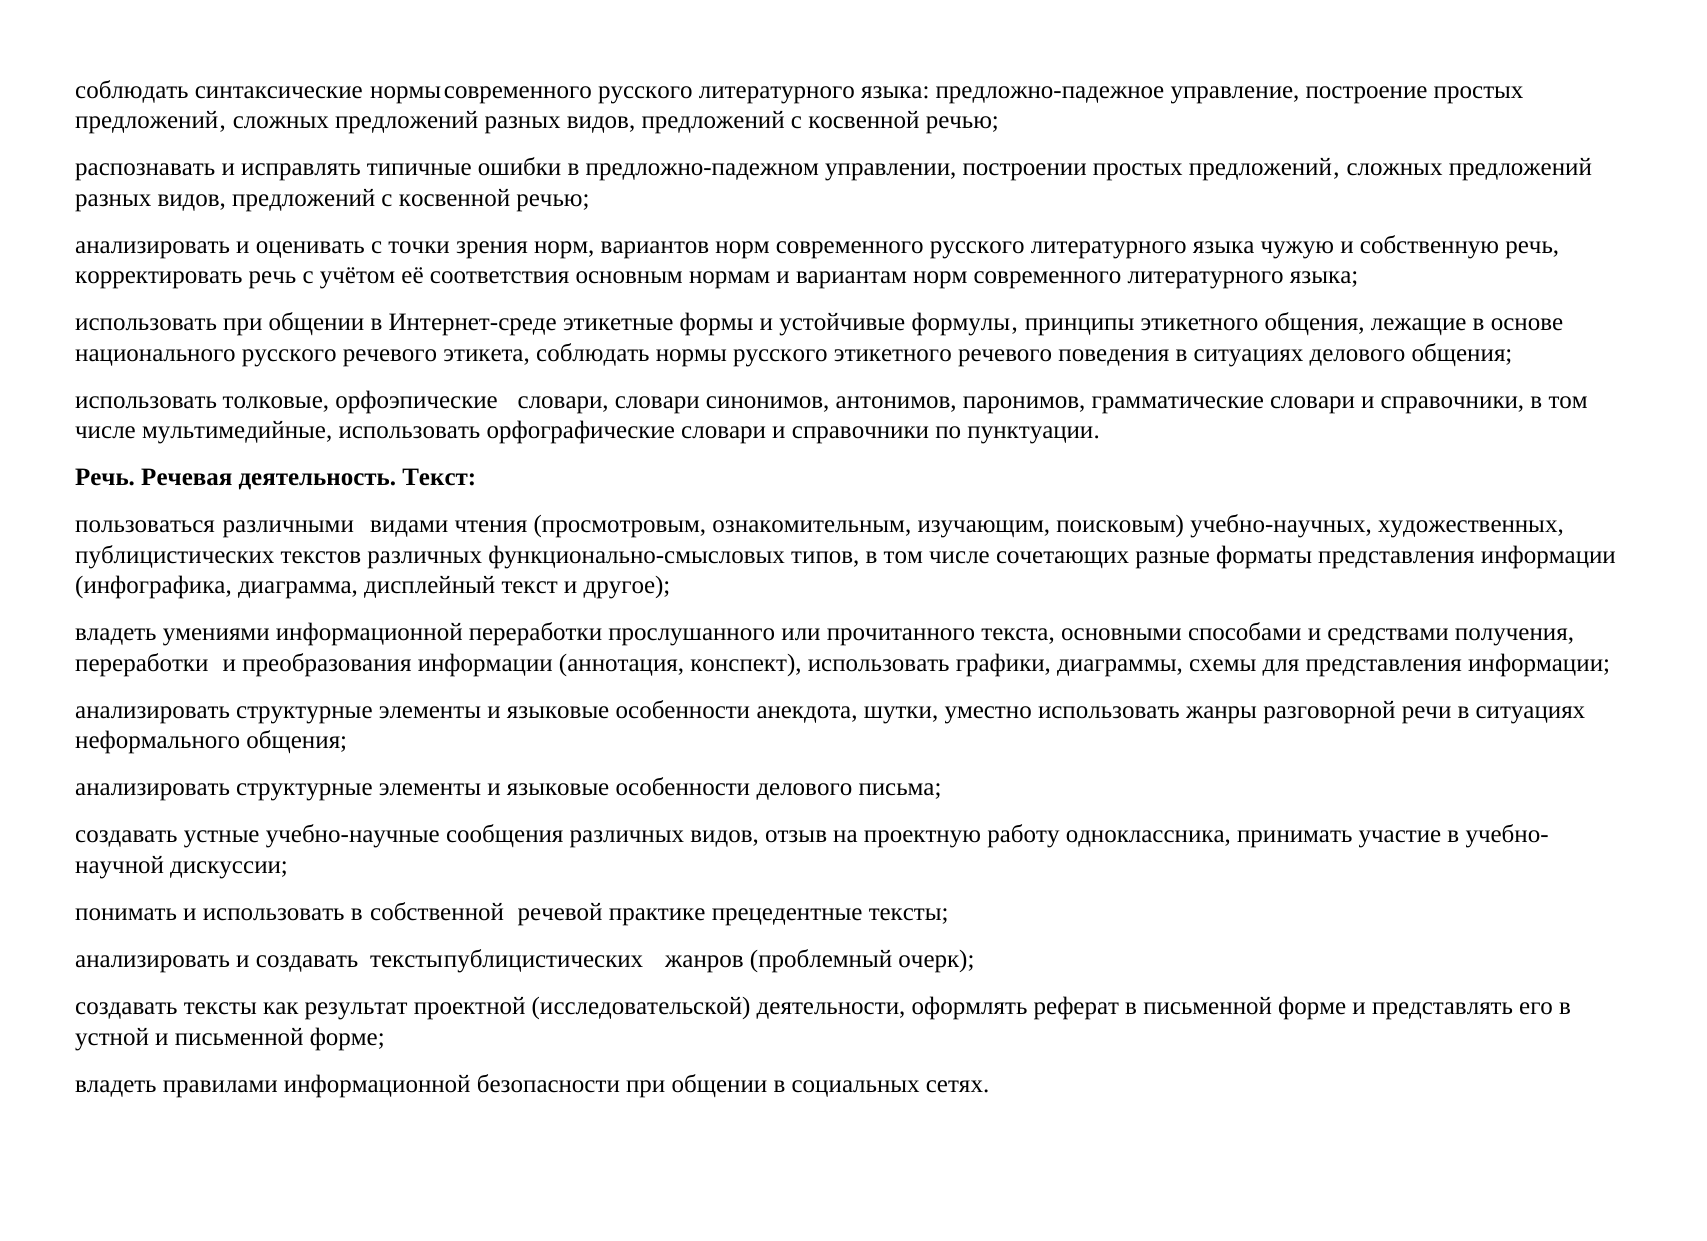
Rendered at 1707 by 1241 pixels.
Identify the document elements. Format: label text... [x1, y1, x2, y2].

text использовать толковые, орфоэпические словари, словари синонимов, антонимов, паронимов, грамматические словари и справочники, в том числе мультимедийные, использовать орфографические словари и справочники по пунктуации. [75, 385, 1631, 444]
text владеть умениями информационной переработки прослушанного или прочитанного текста, основными способами и средствами получения, переработки и преобразования информации (аннотация, конспект), использовать графики, диаграммы, схемы для представления информации; [75, 617, 1631, 677]
text создавать тексты как результат проектной (исследовательской) деятельности, оформлять реферат в письменной форме и представлять его в устной и письменной форме; [75, 991, 1631, 1050]
text соблюдать синтаксические нормы современного русского литературного языка: предложно-падежное управление, построение простых предложений‚ сложных предложений разных видов, предложений с косвенной речью; [75, 75, 1631, 134]
text анализировать структурные элементы и языковые особенности делового письма; [75, 772, 1631, 801]
text распознавать и исправлять типичные ошибки в предложно-падежном управлении, построении простых предложений‚ сложных предложений разных видов, предложений с косвенной речью; [75, 152, 1631, 212]
text анализировать и создавать тексты публицистических жанров (проблемный очерк); [75, 944, 1631, 973]
text пользоваться различными видами чтения (просмотровым, ознакомительным, изучающим, поисковым) учебно-научных, художественных, публицистических текстов различных функционально-смысловых типов, в том числе сочетающих разные форматы представления информации (инфографика, диаграмма, дисплейный текст и другое); [75, 509, 1631, 599]
text владеть правилами информационной безопасности при общении в социальных сетях. [75, 1069, 1631, 1097]
text использовать при общении в Интернет-среде этикетные формы и устойчивые формулы‚ принципы этикетного общения, лежащие в основе национального русского речевого этикета, соблюдать нормы русского этикетного речевого поведения в ситуациях делового общения; [75, 307, 1631, 367]
text понимать и использовать в собственной речевой практике прецедентные тексты; [75, 897, 1631, 926]
text создавать устные учебно-научные сообщения различных видов, отзыв на проектную работу одноклассника, принимать участие в учебно-научной дискуссии; [75, 819, 1631, 879]
text анализировать структурные элементы и языковые особенности анекдота, шутки, уместно использовать жанры разговорной речи в ситуациях неформального общения; [75, 695, 1631, 754]
text Речь. Речевая деятельность. Текст: [75, 462, 1631, 491]
text анализировать и оценивать с точки зрения норм, вариантов норм современного русского литературного языка чужую и собственную речь, корректировать речь с учётом её соответствия основным нормам и вариантам норм современного литературного языка; [75, 230, 1631, 289]
